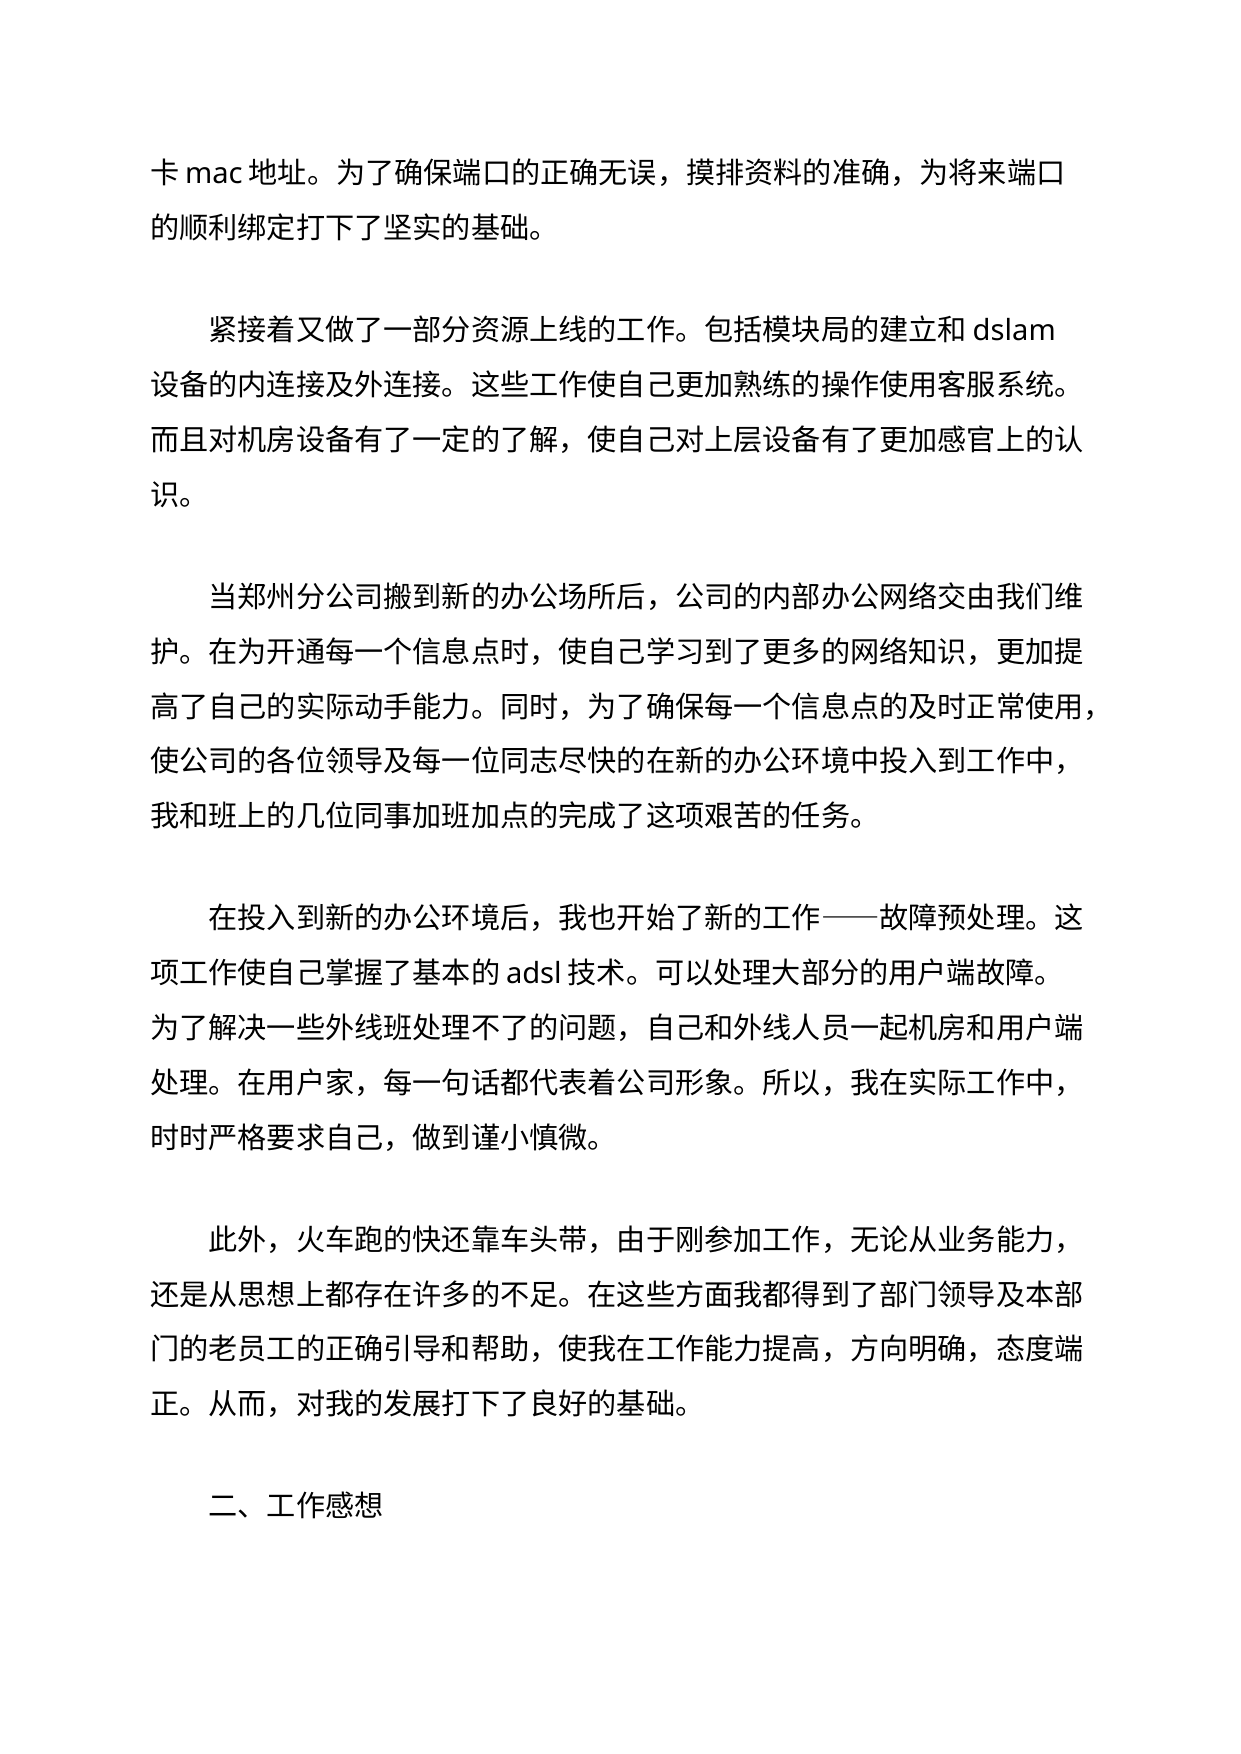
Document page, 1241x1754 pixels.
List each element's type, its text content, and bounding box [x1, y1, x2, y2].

text 二、工作感想 [150, 1483, 1090, 1525]
text 紧接着又做了一部分资源上线的工作。包括模块局的建立和dslam设备的内连接及外连接。这些工作使自己更加熟练的操作使用客服系统。而且对机房设备有了一定的了解，使自己对上层设备有了更加感官上的认识。 [150, 307, 1090, 514]
text 在投入到新的办公环境后，我也开始了新的工作――故障预处理。这项工作使自己掌握了基本的adsl技术。可以处理大部分的用户端故障。为了解决一些外线班处理不了的问题，自己和外线人员一起机房和用户端处理。在用户家，每一句话都代表着公司形象。所以，我在实际工作中，时时严格要求自己，做到谨小慎微。 [150, 895, 1090, 1157]
text 当郑州分公司搬到新的办公场所后，公司的内部办公网络交由我们维护。在为开通每一个信息点时，使自己学习到了更多的网络知识，更加提高了自己的实际动手能力。同时，为了确保每一个信息点的及时正常使用，使公司的各位领导及每一位同志尽快的在新的办公环境中投入到工作中，我和班上的几位同事加班加点的完成了这项艰苦的任务。 [150, 573, 1090, 835]
text 此外，火车跑的快还靠车头带，由于刚参加工作，无论从业务能力，还是从思想上都存在许多的不足。在这些方面我都得到了部门领导及本部门的老员工的正确引导和帮助，使我在工作能力提高，方向明确，态度端正。从而，对我的发展打下了良好的基础。 [150, 1216, 1090, 1423]
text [150, 150, 1090, 247]
